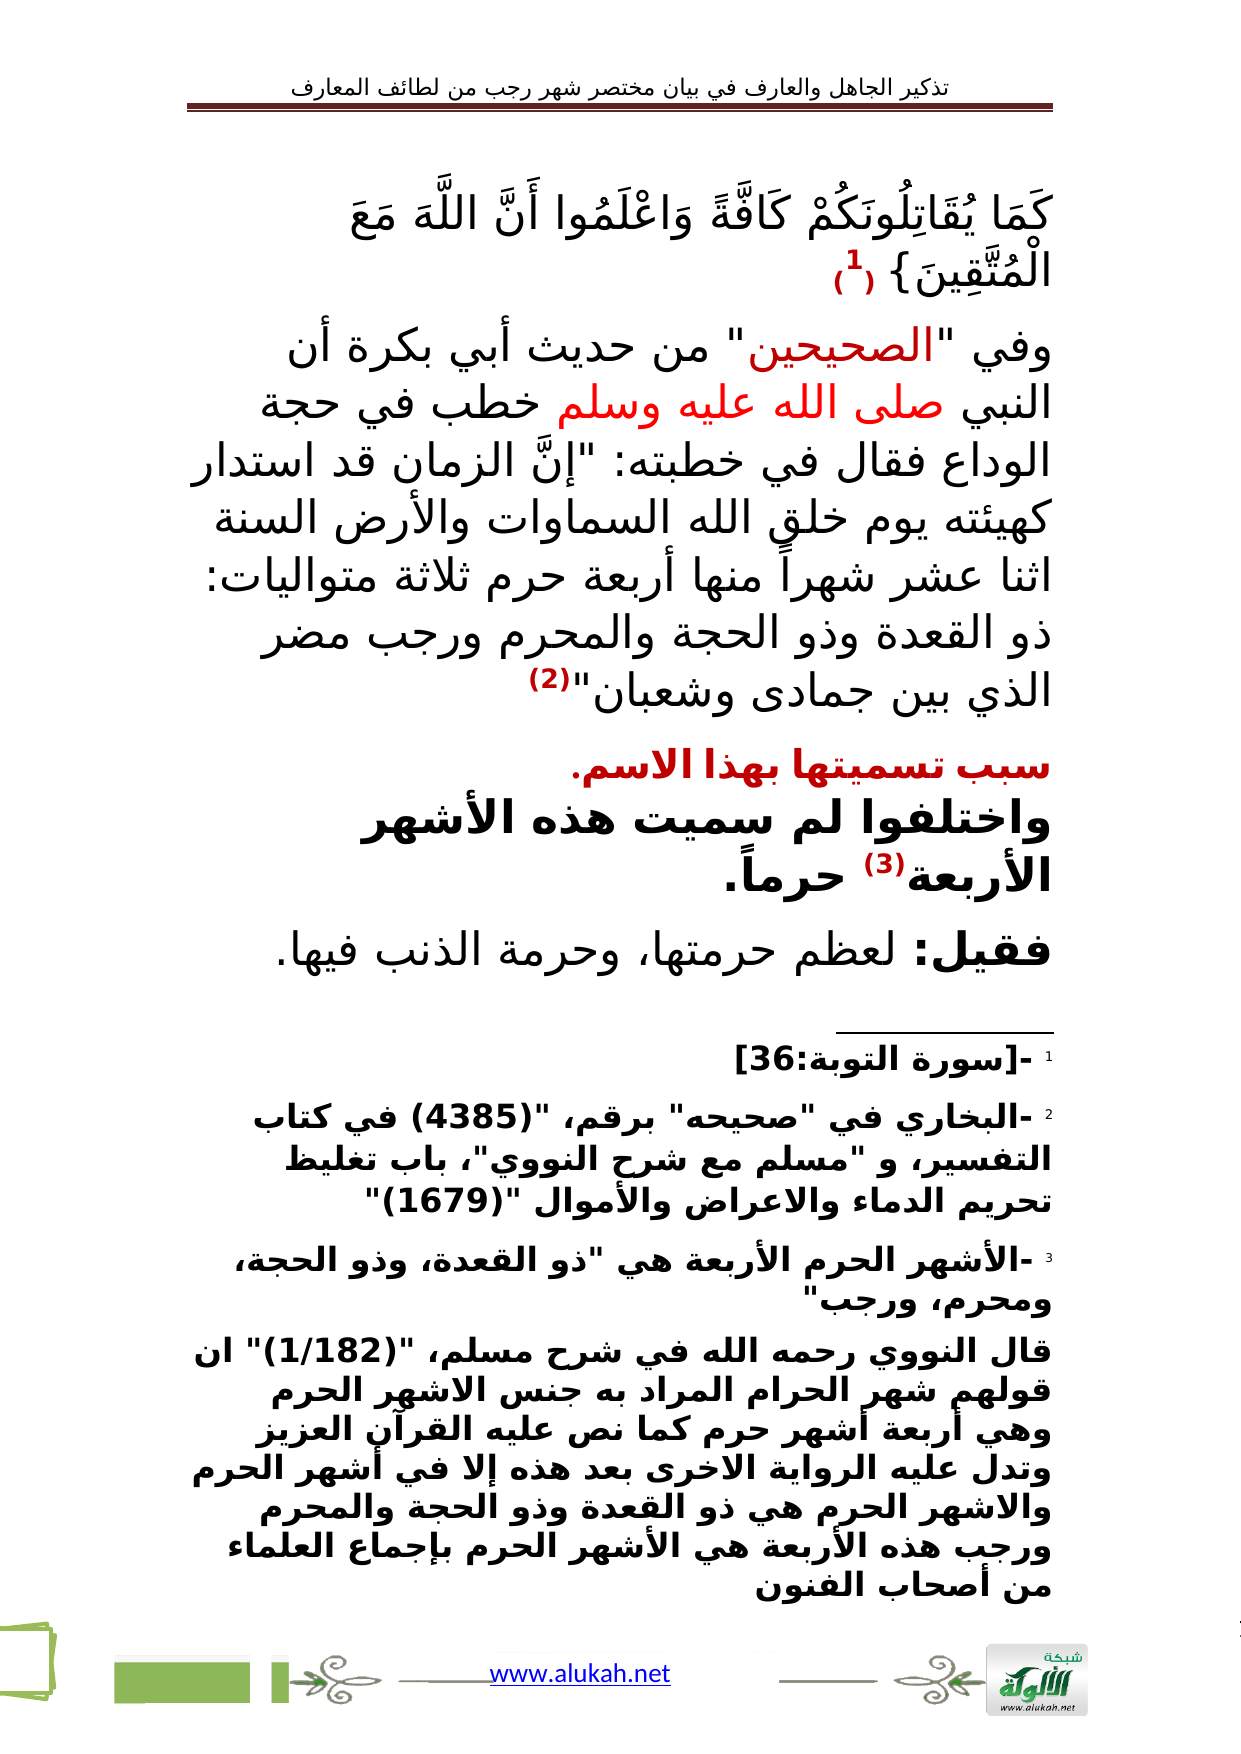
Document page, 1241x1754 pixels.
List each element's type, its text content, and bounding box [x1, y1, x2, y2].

subtitle سبب تسميتها بهذا الاسم. [187, 742, 1053, 787]
picture [112, 1641, 1088, 1723]
text فقيل: لعظم حرمتها، وحرمة الذنب فيها. [187, 923, 1053, 976]
text واختلفوا لم سميت هذه الأشهر الأربعة() حرماً. [187, 791, 1053, 902]
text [187, 187, 1053, 298]
text وفي "الصحيحين" من حديث أبي بكرة أن النبي صلى الله عليه وسلم خطب في حجة الوداع فقال في خطبته: "إنَّ الزمان قد استدار كهيئته يوم خلق الله السماوات والأرض السنة اثنا عشر شهراً منها أربعة حرم ثلاثة متواليات: ذو القعدة وذو الحجة والمحرم ورجب مضر الذي بين جمادى وشعبان"() [187, 318, 1053, 717]
